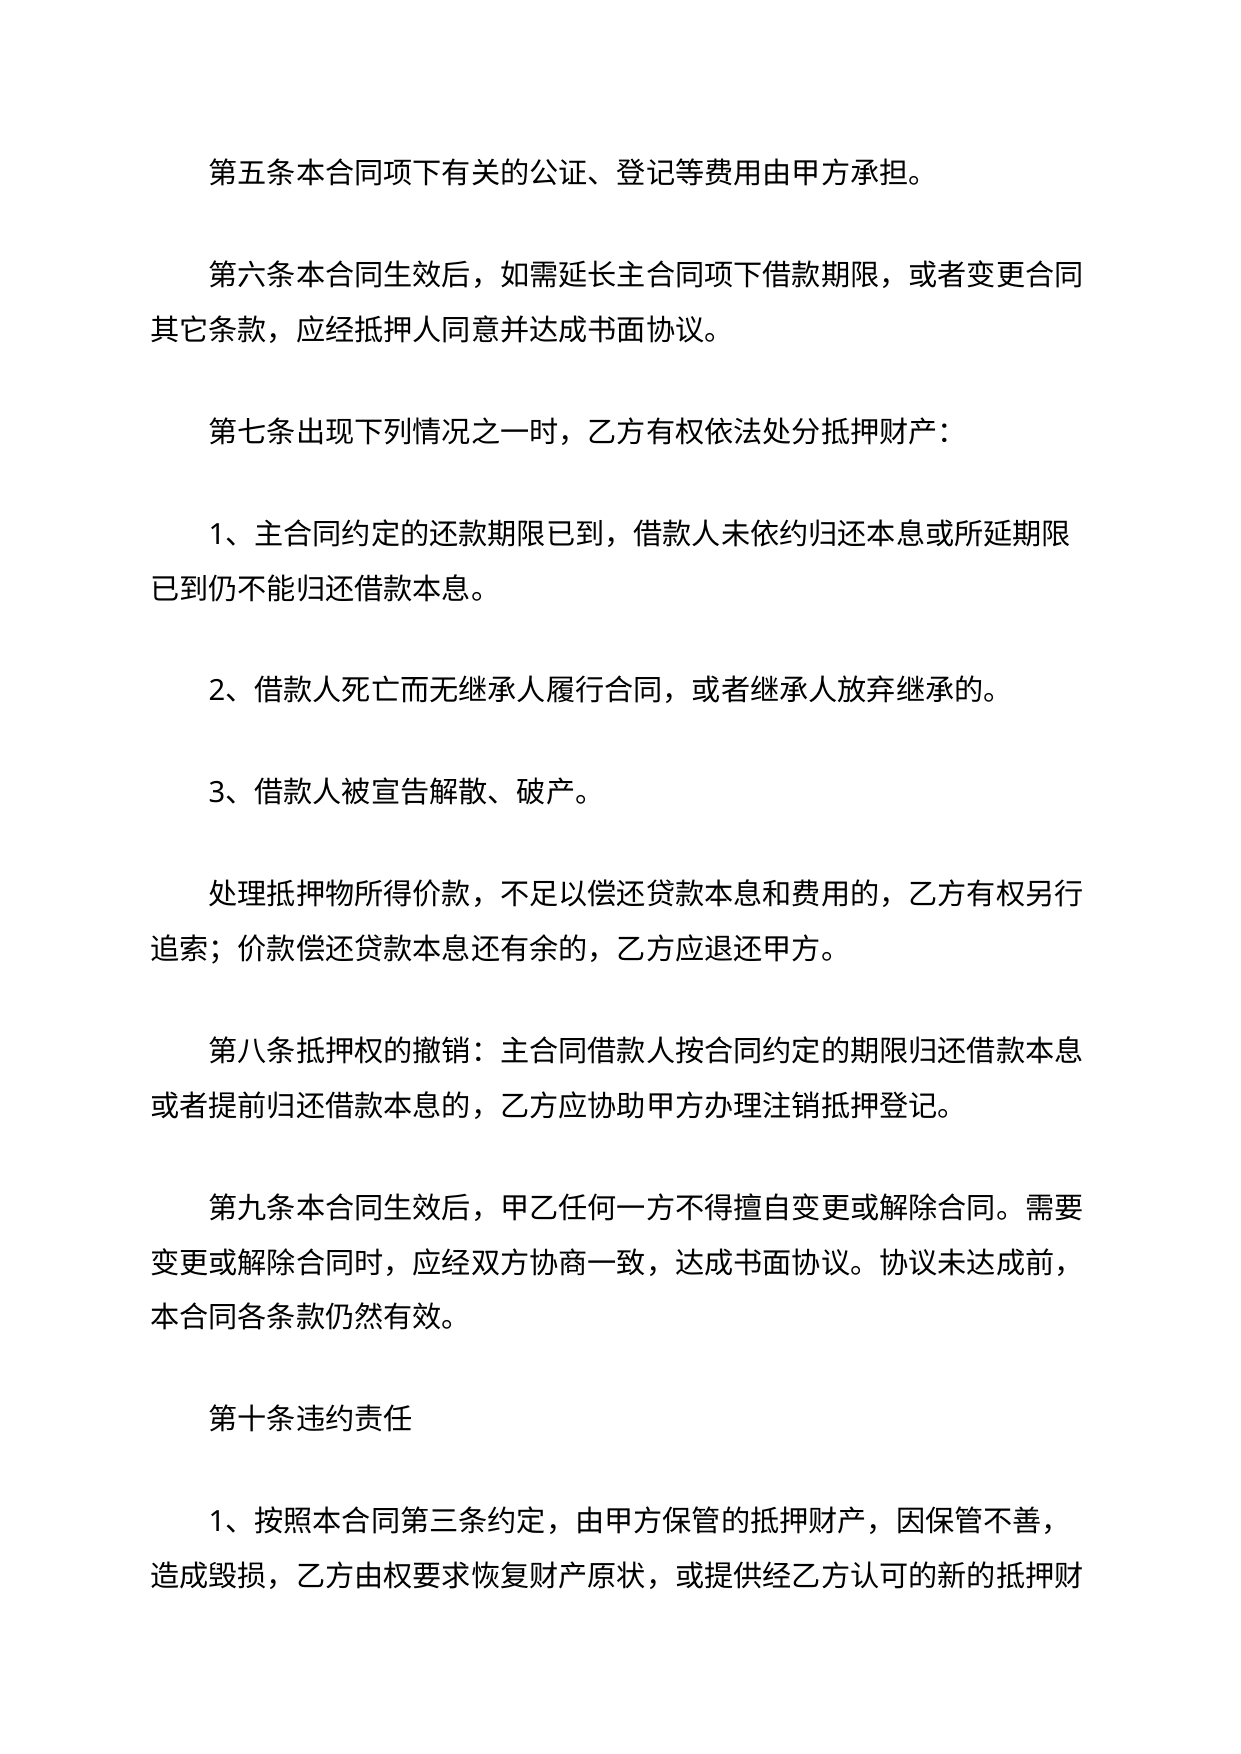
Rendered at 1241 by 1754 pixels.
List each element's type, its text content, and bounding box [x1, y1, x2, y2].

text 第十条违约责任 [150, 1396, 1090, 1438]
text 第七条出现下列情况之一时，乙方有权依法处分抵押财产： [150, 408, 1090, 451]
text 3、借款人被宣告解散、破产。 [150, 769, 1090, 811]
text 第六条本合同生效后，如需延长主合同项下借款期限，或者变更合同其它条款，应经抵押人同意并达成书面协议。 [150, 252, 1090, 349]
text 第五条本合同项下有关的公证、登记等费用由甲方承担。 [150, 150, 1090, 192]
text 第八条抵押权的撤销：主合同借款人按合同约定的期限归还借款本息或者提前归还借款本息的，乙方应协助甲方办理注销抵押登记。 [150, 1028, 1090, 1125]
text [150, 1498, 1090, 1595]
text 1、主合同约定的还款期限已到，借款人未依约归还本息或所延期限已到仍不能归还借款本息。 [150, 510, 1090, 607]
text 2、借款人死亡而无继承人履行合同，或者继承人放弃继承的。 [150, 667, 1090, 709]
text 处理抵押物所得价款，不足以偿还贷款本息和费用的，乙方有权另行追索；价款偿还贷款本息还有余的，乙方应退还甲方。 [150, 871, 1090, 968]
text 第九条本合同生效后，甲乙任何一方不得擅自变更或解除合同。需要变更或解除合同时，应经双方协商一致，达成书面协议。协议未达成前，本合同各条款仍然有效。 [150, 1184, 1090, 1336]
